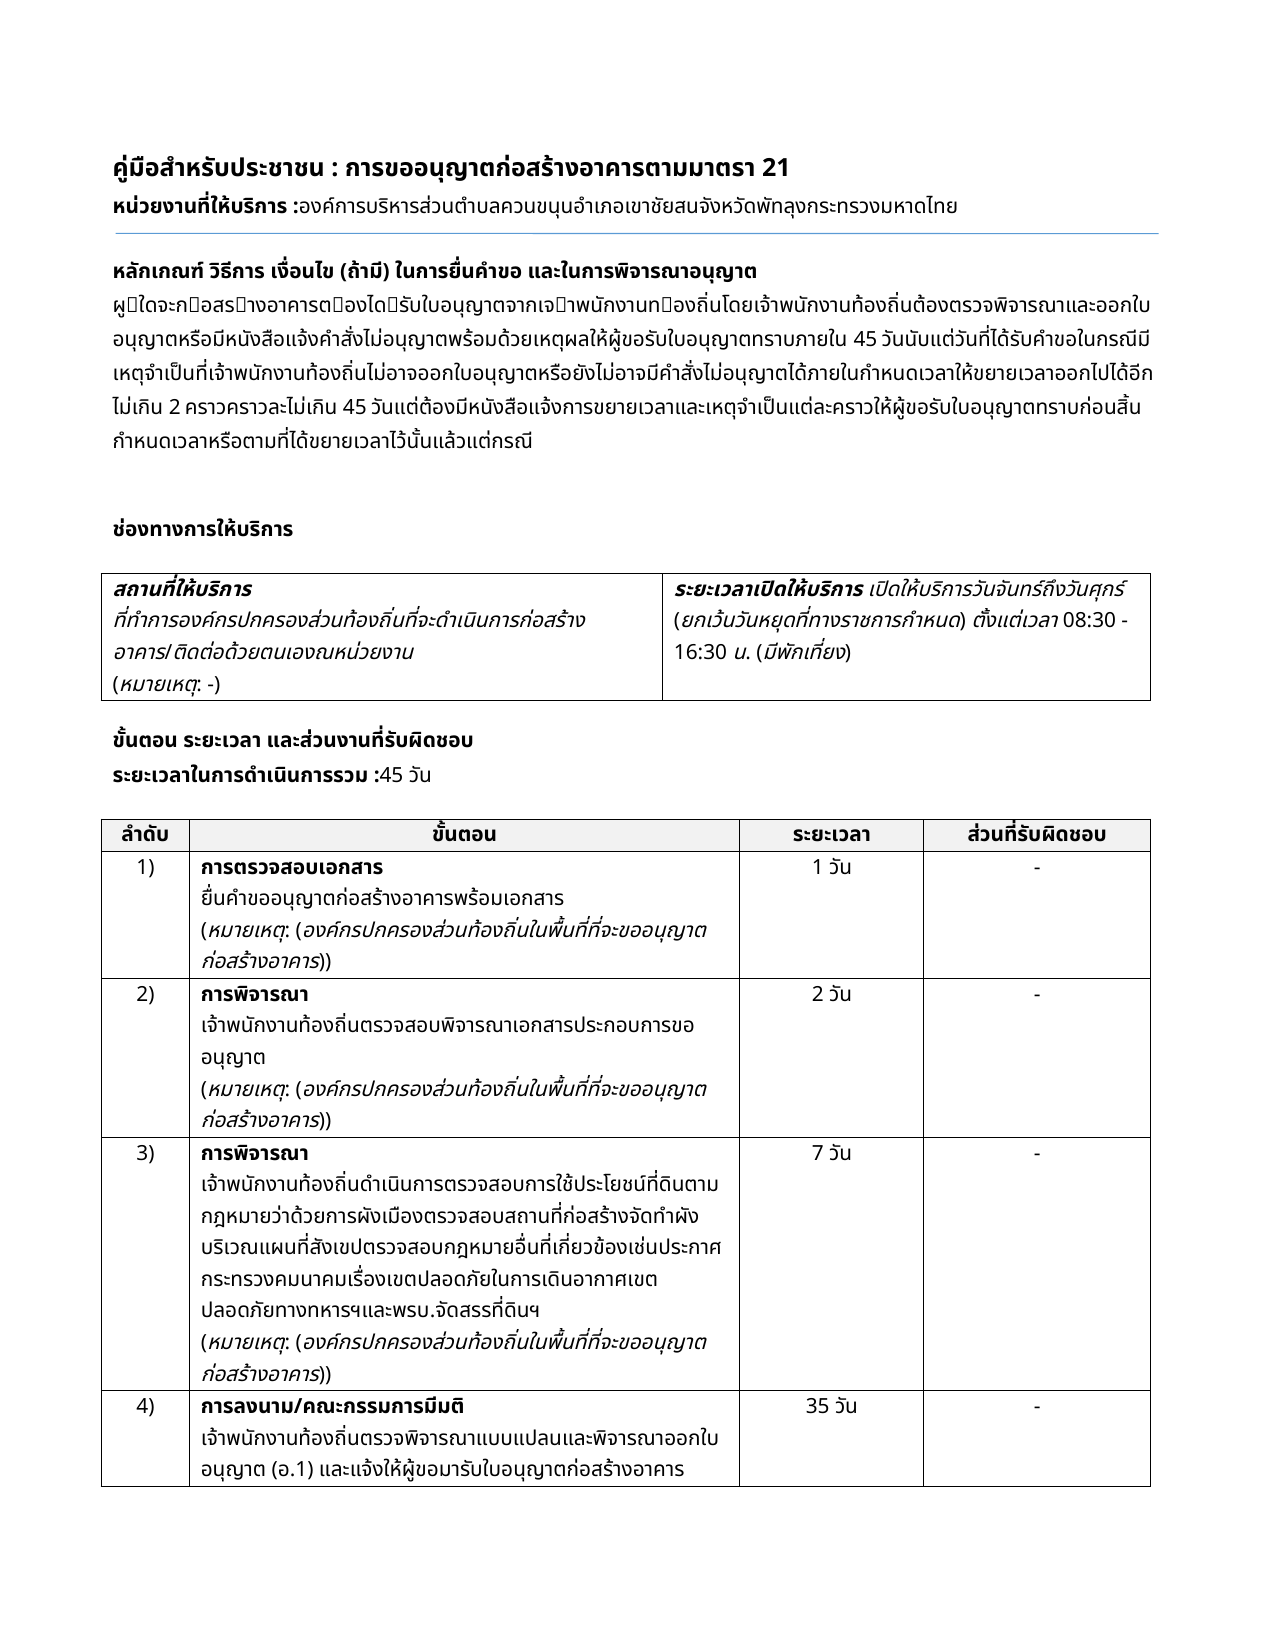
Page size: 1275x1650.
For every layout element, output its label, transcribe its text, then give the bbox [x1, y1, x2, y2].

table_header ลำดับ [102, 820, 189, 851]
table_cell - [924, 852, 1150, 978]
text คู่มือสำหรับประชาชน : การขออนุญาตก่อสร้างอาคารตามมาตรา 21 [112, 150, 1162, 188]
table_header สถานที่ให้บริการ ที่ทำการองค์กรปกครองส่วนท้องถิ่นที่จะดำเนินการก่อสร้างอาคาร/ติดต่อด้วยตนเองณหน่วยงาน (หมายเหตุ: -) [102, 574, 662, 700]
text ผูใดจะกอสรางอาคารตองไดรับใบอนุญาตจากเจาพนักงานทองถิ่นโดยเจ้าพนักงานท้องถิ่นต้องตรวจพิจารณาและออกใบอนุญาตหรือมีหนังสือแจ้งคำสั่งไม่อนุญาตพร้อมด้วยเหตุผลให้ผู้ขอรับใบอนุญาตทราบภายใน 45วันนับแต่วันที่ได้รับคำขอในกรณีมีเหตุจำเป็นที่เจ้าพนักงานท้องถิ่นไม่อาจออกใบอนุญาตหรือยังไม่อาจมีคำสั่งไม่อนุญาตได้ภายในกำหนดเวลาให้ขยายเวลาออกไปได้อีกไม่เกิน 2คราวคราวละไม่เกิน 45วันแต่ต้องมีหนังสือแจ้งการขยายเวลาและเหตุจำเป็นแต่ละคราวให้ผู้ขอรับใบอนุญาตทราบก่อนสิ้นกำหนดเวลาหรือตามที่ได้ขยายเวลาไว้นั้นแล้วแต่กรณี [112, 290, 1162, 488]
table_cell 1) [102, 852, 189, 978]
table_cell 4) [102, 1391, 189, 1486]
text ระยะเวลาในการดำเนินการรวม :45 วัน [112, 760, 1162, 791]
text ช่องทางการให้บริการ [112, 514, 1162, 546]
text หลักเกณฑ์ วิธีการ เงื่อนไข (ถ้ามี) ในการยื่นคำขอ และในการพิจารณาอนุญาต [112, 256, 1162, 287]
table_cell - [924, 1138, 1150, 1390]
table_header ระยะเวลาเปิดให้บริการ เปิดให้บริการวันจันทร์ถึงวันศุกร์ (ยกเว้นวันหยุดที่ทางราชการกำหนด) ตั้งแต่เวลา 08:30 - 16:30 น. (มีพักเที่ยง) [663, 574, 1150, 700]
table_header ขั้นตอน [190, 820, 739, 851]
table_header ระยะเวลา [740, 820, 923, 851]
table_cell การพิจารณา เจ้าพนักงานท้องถิ่นดำเนินการตรวจสอบการใช้ประโยชน์ที่ดินตามกฎหมายว่าด้วยการผังเมืองตรวจสอบสถานที่ก่อสร้างจัดทำผังบริเวณแผนที่สังเขปตรวจสอบกฎหมายอื่นที่เกี่ยวข้องเช่นประกาศกระทรวงคมนาคมเรื่องเขตปลอดภัยในการเดินอากาศเขตปลอดภัยทางทหารฯและพรบ.จัดสรรที่ดินฯ (หมายเหตุ: (องค์กรปกครองส่วนท้องถิ่นในพื้นที่ที่จะขออนุญาตก่อสร้างอาคาร)) [190, 1138, 739, 1390]
table_cell การพิจารณา เจ้าพนักงานท้องถิ่นตรวจสอบพิจารณาเอกสารประกอบการขออนุญาต (หมายเหตุ: (องค์กรปกครองส่วนท้องถิ่นในพื้นที่ที่จะขออนุญาตก่อสร้างอาคาร)) [190, 979, 739, 1137]
table_cell 1 วัน [740, 852, 923, 978]
text หน่วยงานที่ให้บริการ :องค์การบริหารส่วนตำบลควนขนุนอำเภอเขาชัยสนจังหวัดพัทลุงกระทรวงมหาดไทย [112, 191, 1162, 223]
table_cell - [924, 1391, 1150, 1486]
table_cell การตรวจสอบเอกสาร ยื่นคำขออนุญาตก่อสร้างอาคารพร้อมเอกสาร (หมายเหตุ: (องค์กรปกครองส่วนท้องถิ่นในพื้นที่ที่จะขออนุญาตก่อสร้างอาคาร)) [190, 852, 739, 978]
table_cell 35 วัน [740, 1391, 923, 1486]
text ขั้นตอน ระยะเวลา และส่วนงานที่รับผิดชอบ [112, 726, 1162, 757]
table_cell 2 วัน [740, 979, 923, 1137]
table_header ส่วนที่รับผิดชอบ [924, 820, 1150, 851]
table_cell 3) [102, 1138, 189, 1390]
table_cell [190, 1391, 739, 1486]
table_cell 7 วัน [740, 1138, 923, 1390]
table_cell - [924, 979, 1150, 1137]
table_cell 2) [102, 979, 189, 1137]
